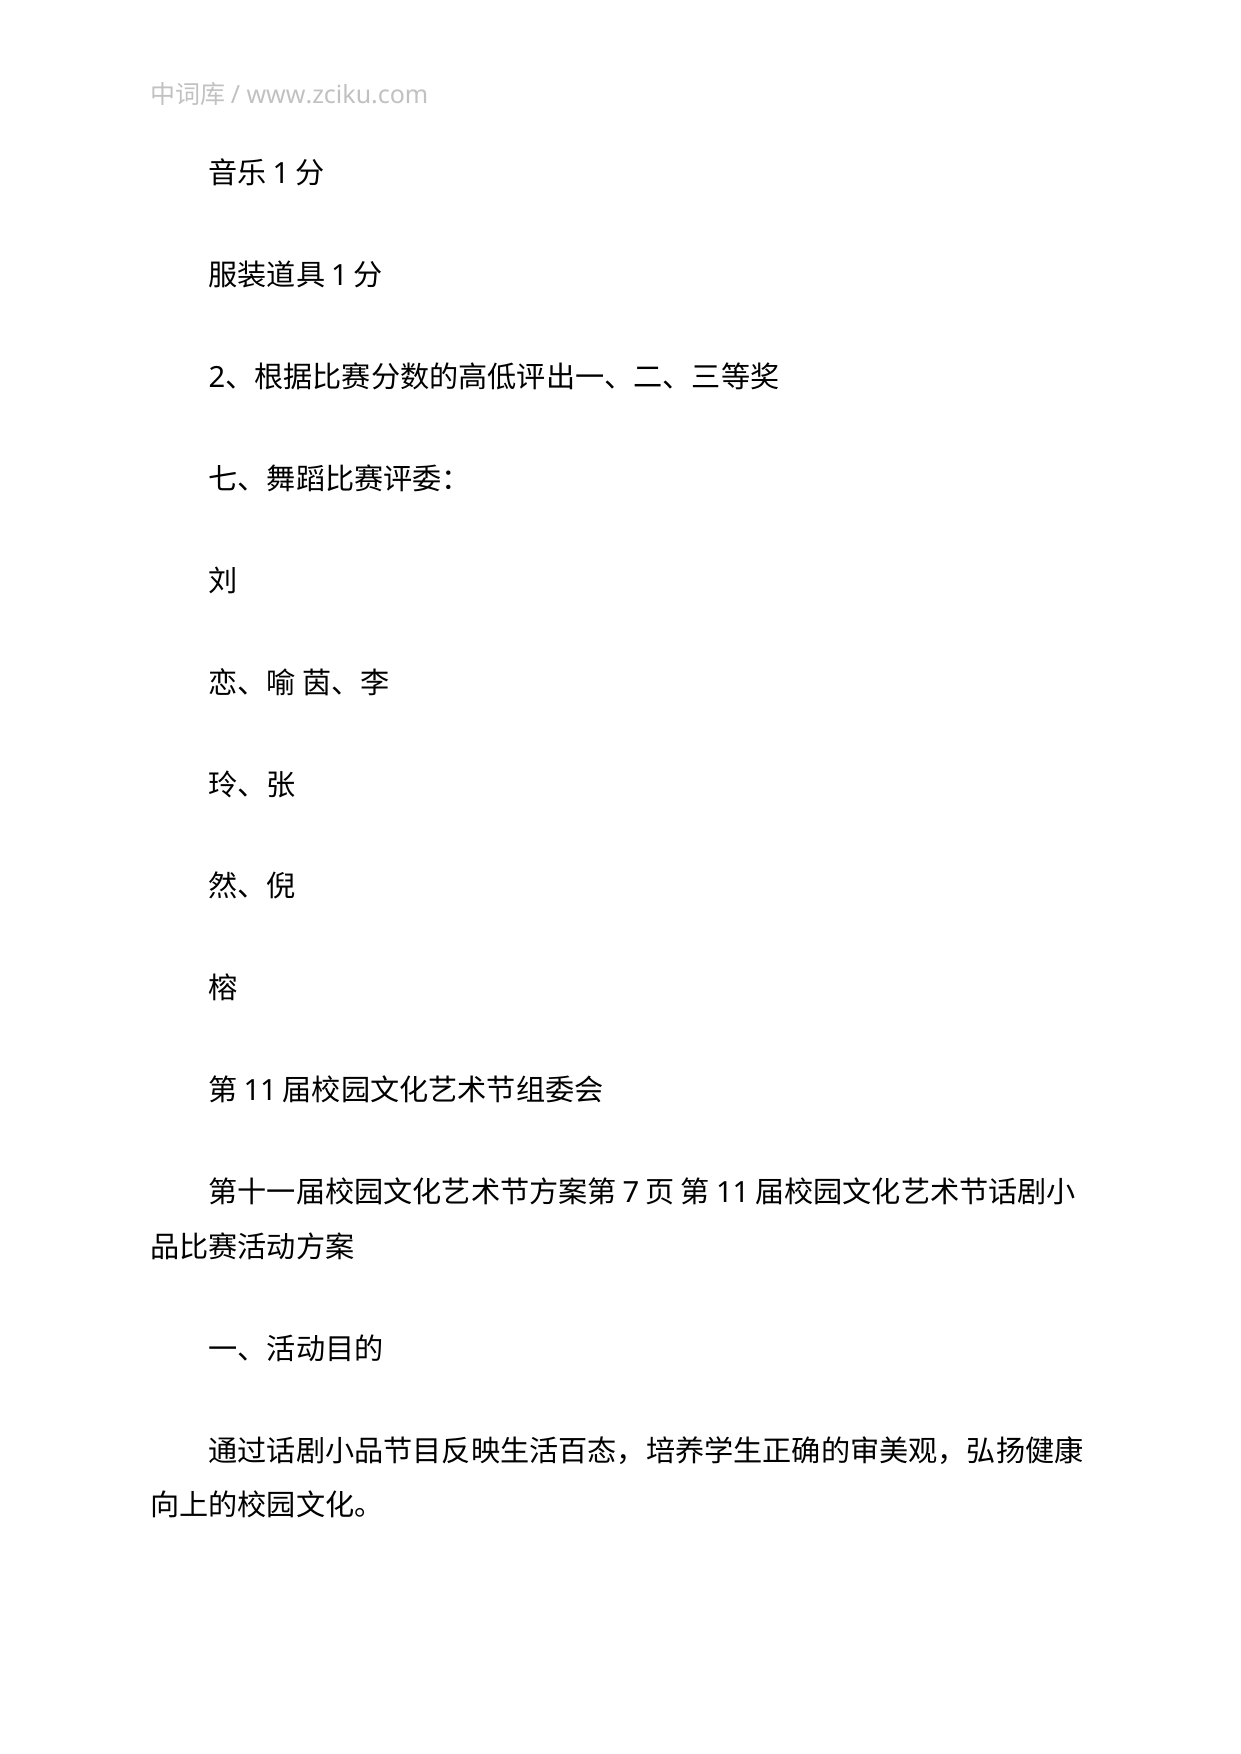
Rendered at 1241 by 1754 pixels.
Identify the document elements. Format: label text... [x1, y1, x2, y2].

text 玲、张 [150, 761, 1090, 803]
text 一、活动目的 [150, 1325, 1090, 1368]
text 通过话剧小品节目反映生活百态，培养学生正确的审美观，弘扬健康向上的校园文化。 [150, 1427, 1090, 1524]
text 恋、喻 茵、李 [150, 659, 1090, 702]
text 第十一届校园文化艺术节方案第7页 第11届校园文化艺术节话剧小品比赛活动方案 [150, 1168, 1090, 1266]
text 音乐1分 [150, 150, 1090, 192]
text 七、舞蹈比赛评委： [150, 456, 1090, 498]
text 榕 [150, 965, 1090, 1007]
text 服装道具1分 [150, 252, 1090, 294]
text 2、根据比赛分数的高低评出一、二、三等奖 [150, 354, 1090, 396]
text 然、倪 [150, 863, 1090, 905]
text 第11届校园文化艺术节组委会 [150, 1067, 1090, 1109]
text 刘 [150, 558, 1090, 600]
